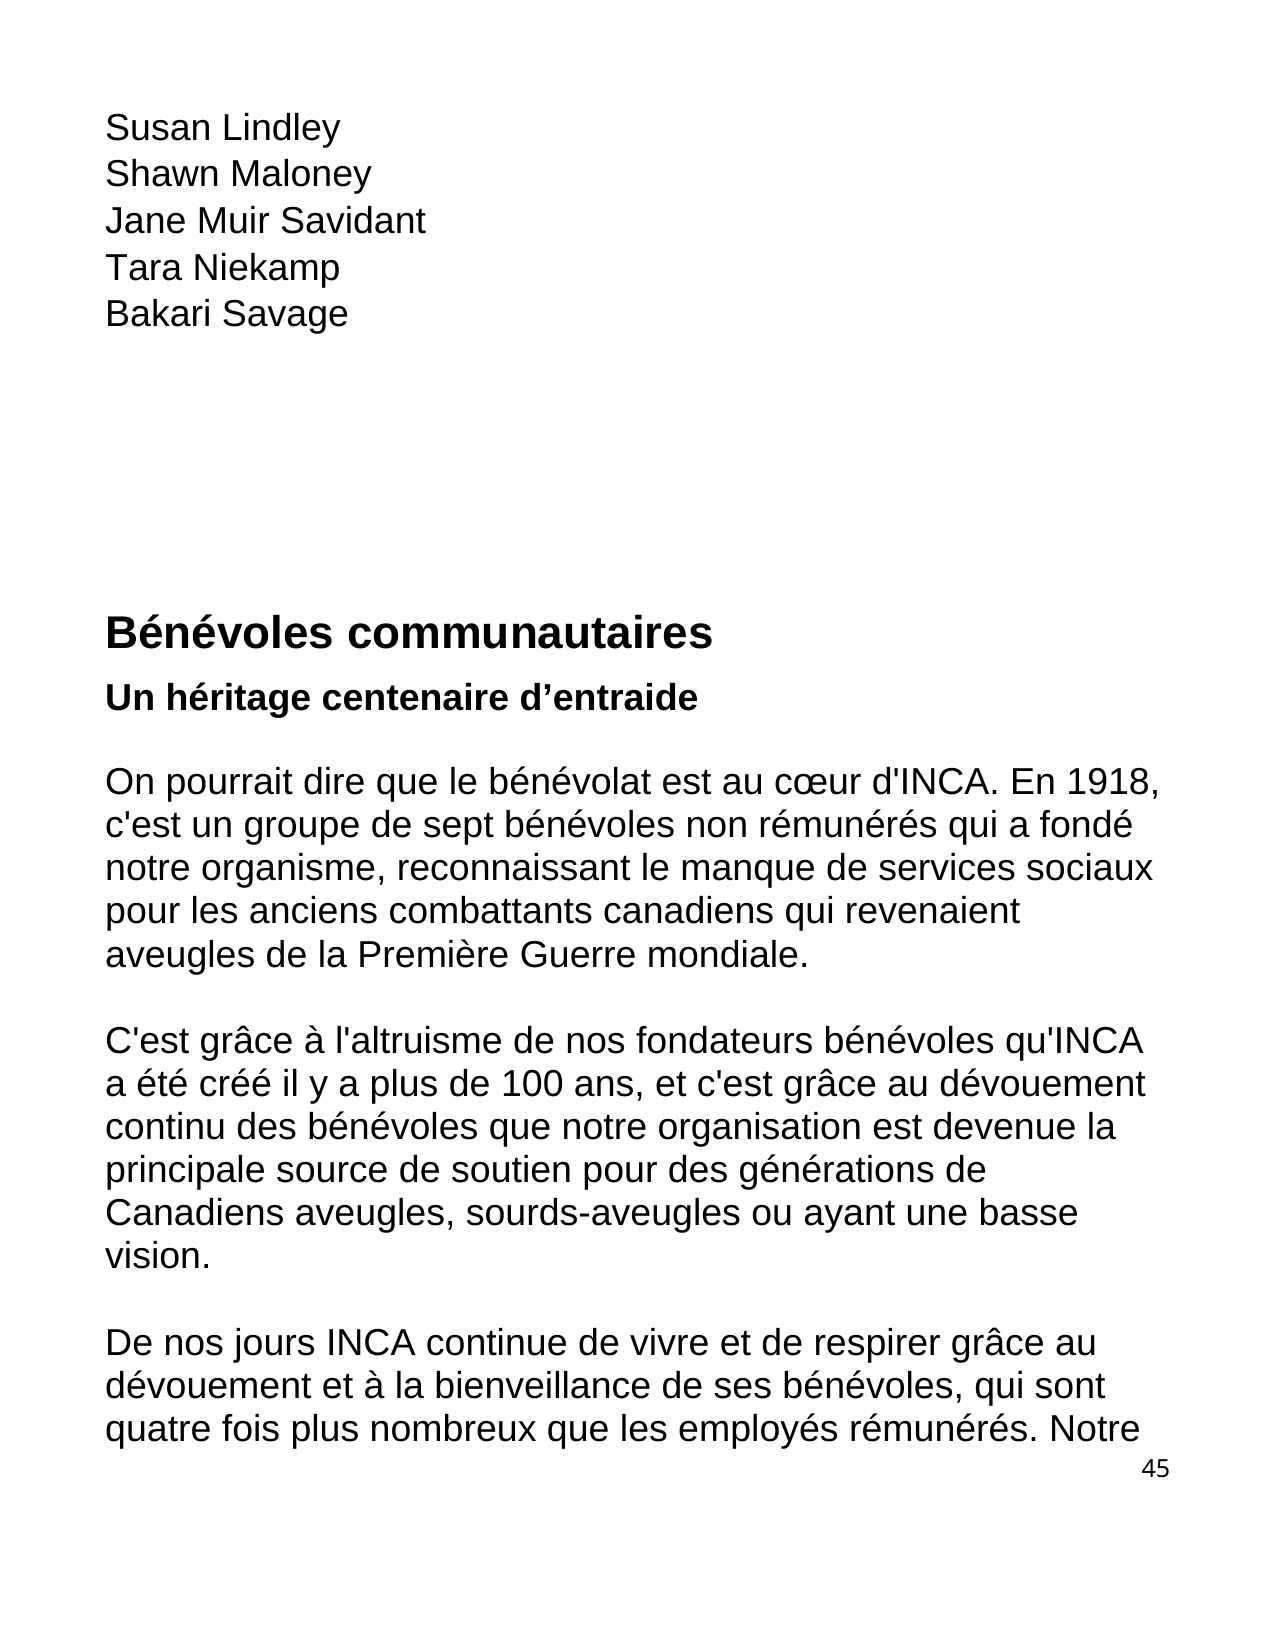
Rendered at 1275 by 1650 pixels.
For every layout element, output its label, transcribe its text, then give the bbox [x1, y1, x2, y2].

text On pourrait dire que le bénévolat est au cœur d'INCA. En 1918, c'est un groupe de sept bénévoles non rémunérés qui a fondé notre organisme, reconnaissant le manque de services sociaux pour les anciens combattants canadiens qui revenaient aveugles de la Première Guerre mondiale. [105, 759, 1170, 975]
text Bakari Savage [105, 291, 1170, 334]
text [105, 1320, 1170, 1449]
text Jane Muir Savidant [105, 198, 1170, 241]
text Tara Niekamp [105, 245, 1170, 288]
subtitle Un héritage centenaire d’entraide [105, 675, 1170, 718]
text Shawn Maloney [105, 152, 1170, 195]
subtitle Bénévoles communautaires [105, 606, 1170, 658]
text Susan Lindley [105, 105, 1170, 148]
text C'est grâce à l'altruisme de nos fondateurs bénévoles qu'INCA a été créé il y a plus de 100 ans, et c'est grâce au dévouement continu des bénévoles que notre organisation est devenue la principale source de soutien pour des générations de Canadiens aveugles, sourds-aveugles ou ayant une basse vision. [105, 1018, 1170, 1277]
